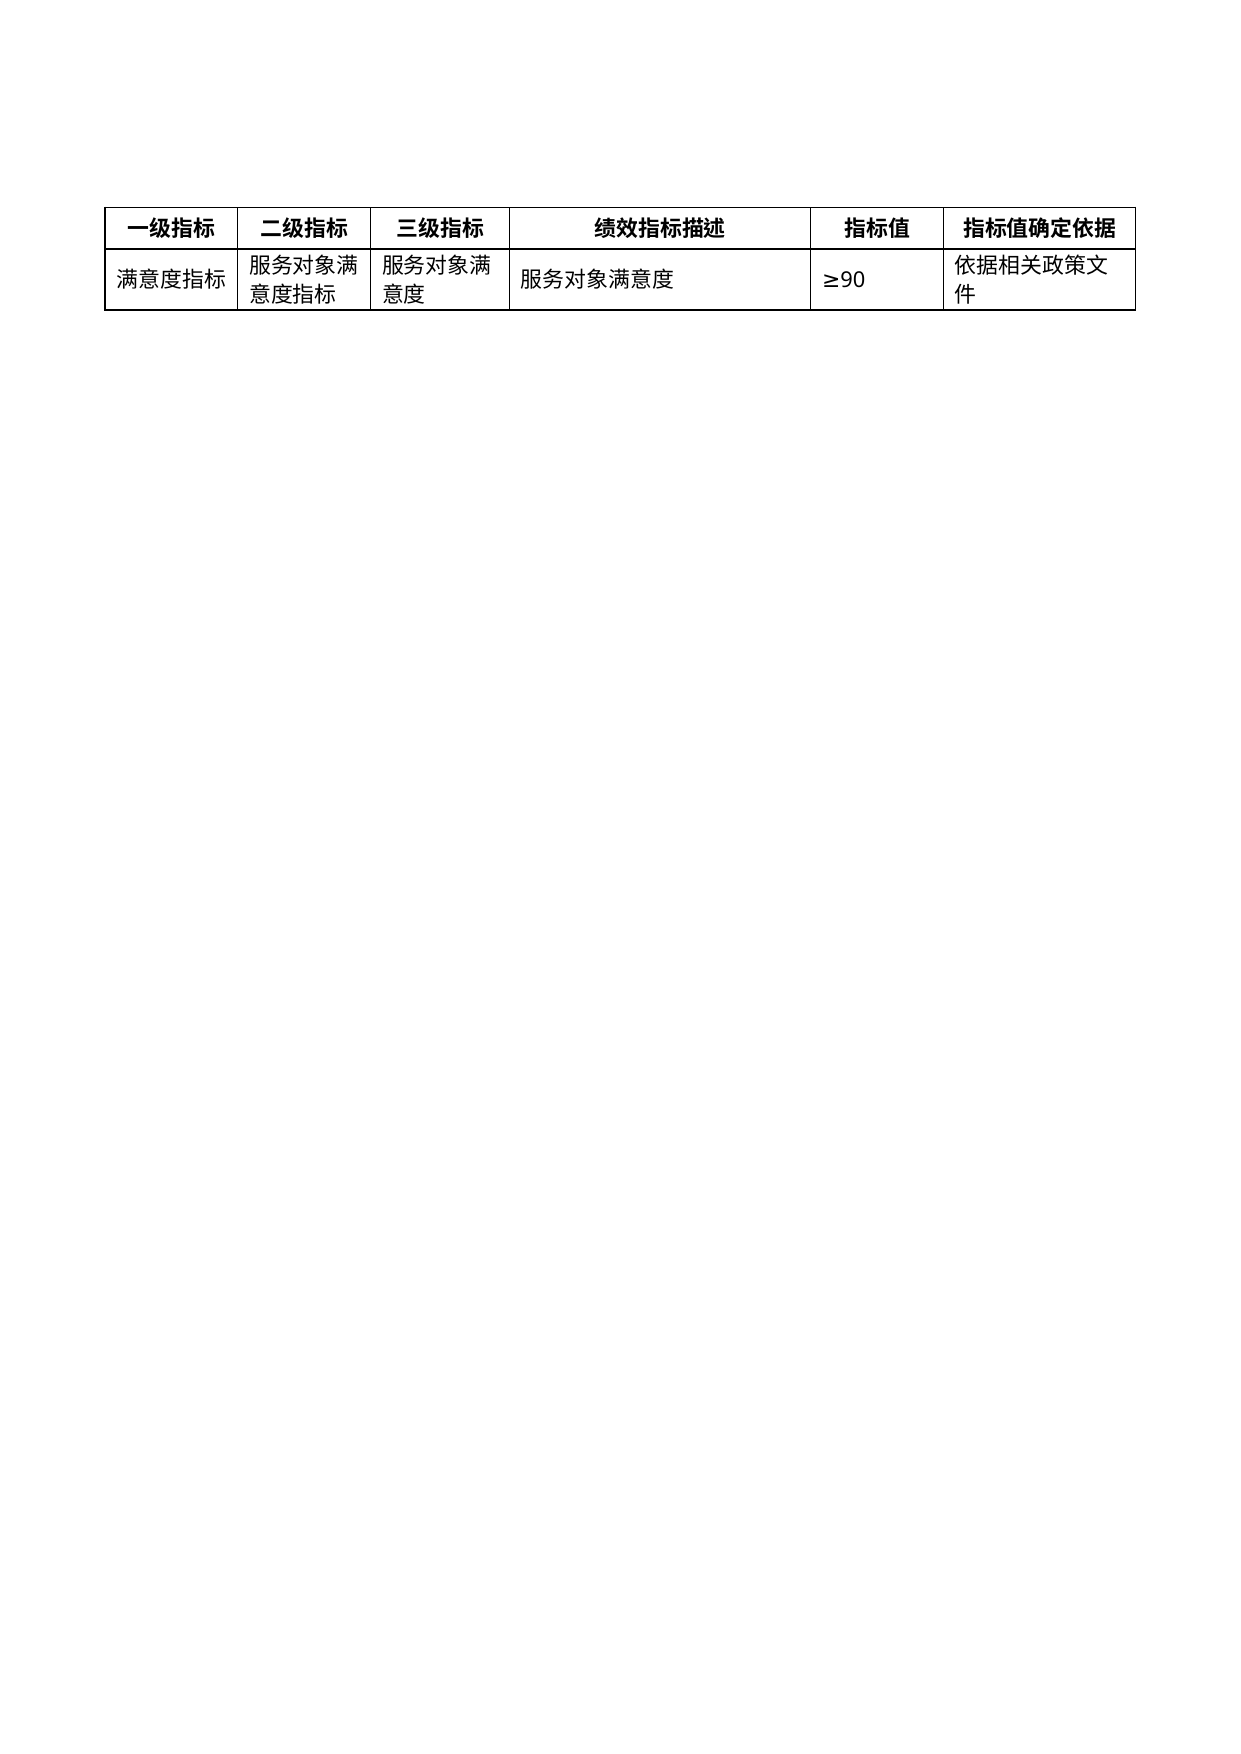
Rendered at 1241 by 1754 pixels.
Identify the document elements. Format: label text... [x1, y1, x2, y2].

table_header 指标值确定依据 [944, 208, 1135, 248]
table_header 二级指标 [238, 208, 370, 248]
table_cell 服务对象满意度 [510, 250, 810, 309]
table_header 绩效指标描述 [510, 208, 810, 248]
table_cell ≥90 [811, 250, 943, 309]
table_cell 服务对象满意度 [371, 250, 509, 309]
table_cell 满意度指标 [106, 250, 237, 309]
table_header 一级指标 [106, 208, 237, 248]
table_header 三级指标 [371, 208, 509, 248]
table_header 指标值 [811, 208, 943, 248]
table_cell 依据相关政策文件 [944, 250, 1135, 309]
table_cell 服务对象满意度指标 [238, 250, 370, 309]
